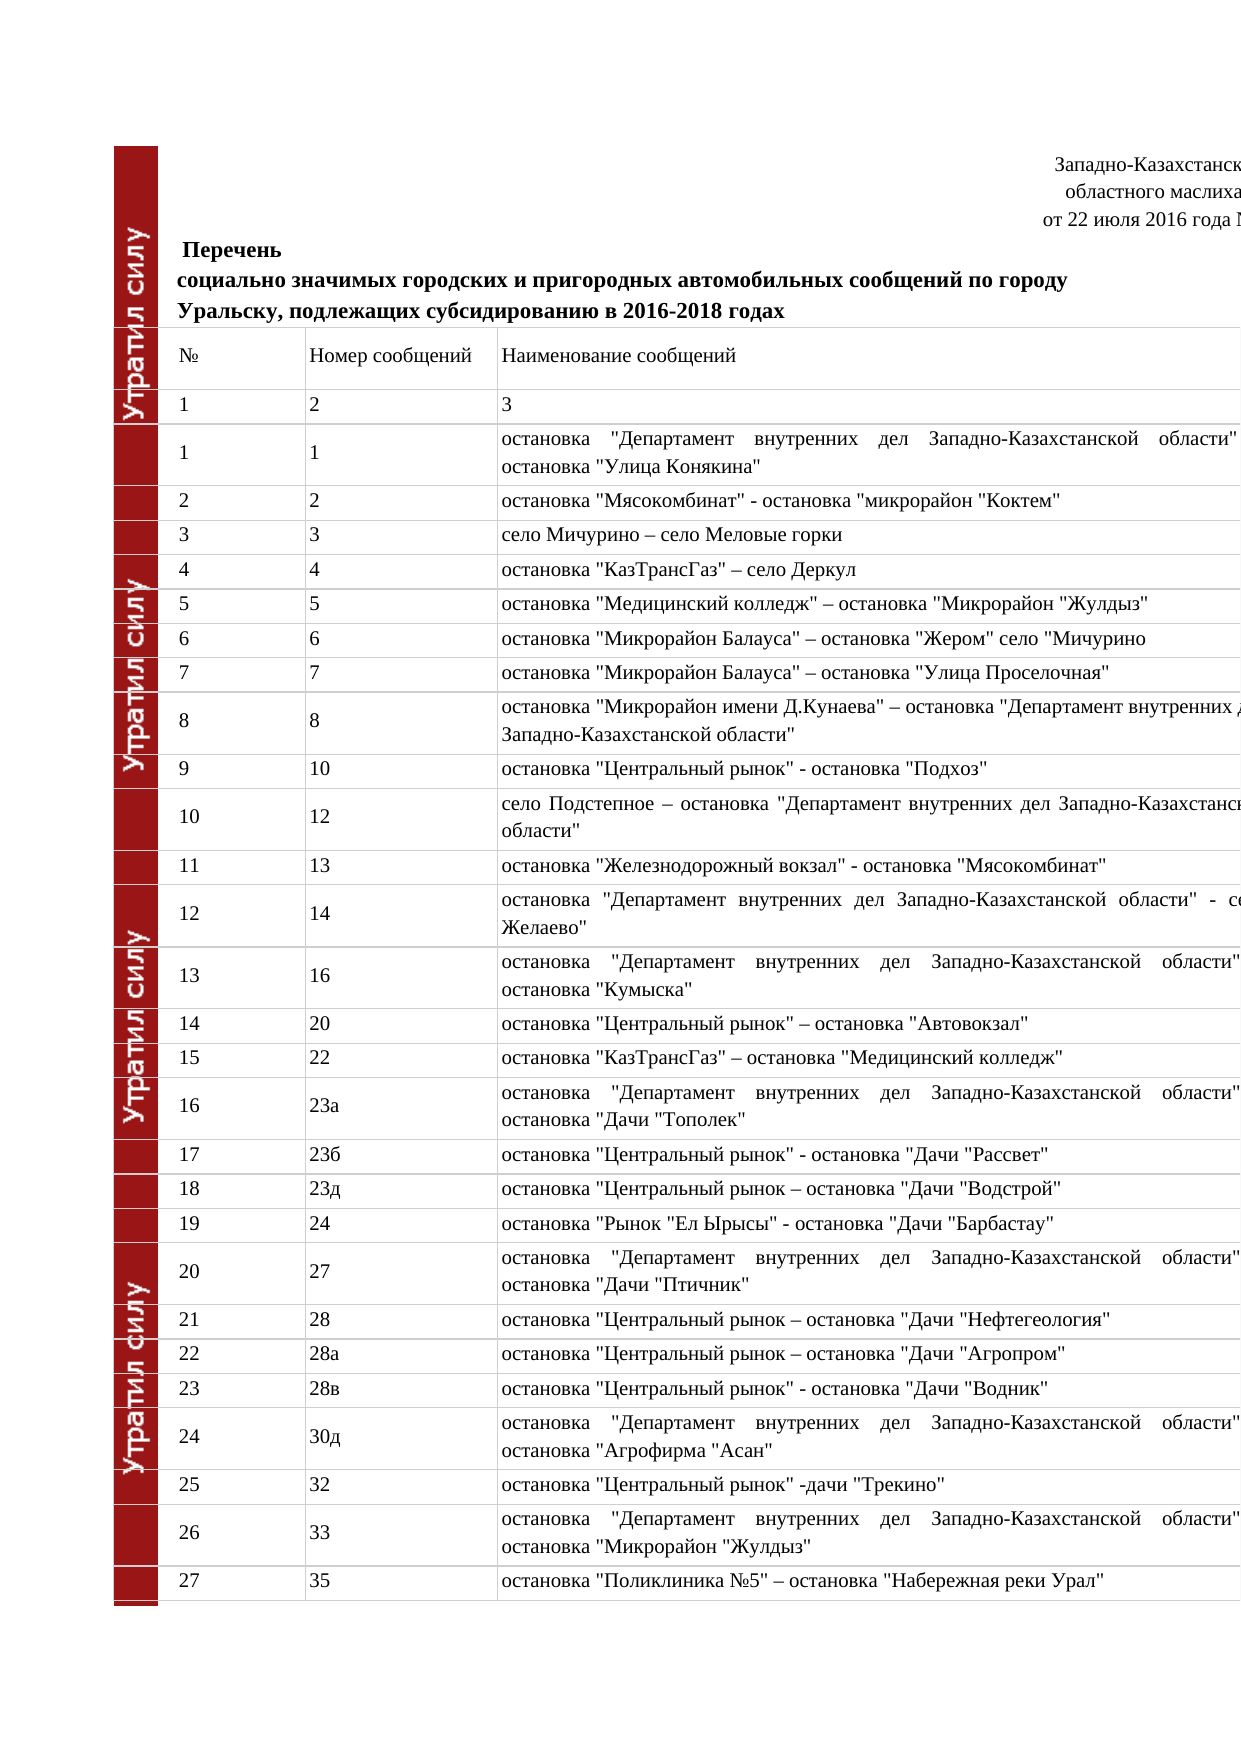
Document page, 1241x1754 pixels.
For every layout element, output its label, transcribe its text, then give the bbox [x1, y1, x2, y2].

table_cell 23б [306, 1140, 497, 1173]
table_cell 17 [114, 1140, 305, 1173]
table_cell 28а [306, 1340, 497, 1373]
table_cell остановка "КазТрансГаз" – село Деркул [498, 555, 1240, 588]
table_cell 5 [306, 590, 497, 623]
table_cell 24 [114, 1408, 305, 1469]
table_cell 5 [114, 590, 305, 623]
table_cell 7 [114, 658, 305, 691]
table_cell остановка "Центральный рынок" - остановка "Дачи "Рассвет" [498, 1140, 1240, 1173]
table_cell 30д [306, 1408, 497, 1469]
table_cell [113, 150, 923, 236]
table_header Номер сообщений [306, 328, 497, 389]
table_cell 16 [114, 1078, 305, 1139]
table_cell 3 [114, 521, 305, 554]
table_header № [114, 328, 305, 389]
table_cell остановка "Микрорайон Балауса" – остановка "Жером" село "Мичурино [498, 624, 1240, 657]
table_cell остановка "Департамент внутренних дел Западно-Казахстанской области" - остановка "Кумыска" [498, 948, 1240, 1008]
table_cell 19 [114, 1209, 305, 1242]
text Перечень социально значимых городских и пригородных автомобильных сообщений по городу Уральску, подлежащих субсидированию в 2016-2018 годах [112, 236, 1128, 323]
table_cell 13 [114, 948, 305, 1008]
table_cell 20 [306, 1009, 497, 1042]
table_cell остановка "Департамент внутренних дел Западно-Казахстанской области" - остановка "Дачи "Птичник" [498, 1243, 1240, 1304]
table_cell 3 [306, 521, 497, 554]
table_cell 24 [306, 1209, 497, 1242]
table_cell 6 [306, 624, 497, 657]
table_cell село Мичурино – село Меловые горки [498, 521, 1240, 554]
table_header Наименование сообщений [498, 328, 1240, 389]
table_cell 23д [306, 1175, 497, 1208]
table_cell остановка "Центральный рынок – остановка "Дачи "Нефтегеология" [498, 1305, 1240, 1338]
table_cell 22 [114, 1340, 305, 1373]
table_cell 27 [306, 1243, 497, 1304]
table_cell 4 [306, 555, 497, 588]
table_cell Приложение 3 к решению Западно-Казахстанского областного маслихата от 22 июля 2016 года №5-4 [924, 150, 1240, 236]
table_cell остановка "Микрорайон имени Д.Кунаева" – остановка "Департамент внутренних дел Западно-Казахстанской области" [498, 693, 1240, 753]
table_cell 2 [114, 486, 305, 519]
table_cell 8 [306, 693, 497, 753]
table_cell 12 [306, 789, 497, 850]
table_cell остановка "Центральный рынок" -дачи "Трекино" [498, 1470, 1240, 1503]
table_cell 8 [114, 693, 305, 753]
table_cell остановка "Центральный рынок – остановка "Дачи "Водстрой" [498, 1175, 1240, 1208]
table_cell остановка "Центральный рынок" - остановка "Дачи "Водник" [498, 1374, 1240, 1407]
table_cell 23а [306, 1078, 497, 1139]
table_cell остановка "Мясокомбинат" - остановка "микрорайон "Коктем" [498, 486, 1240, 519]
table_cell 21 [114, 1305, 305, 1338]
table_cell 10 [306, 755, 497, 788]
table_cell остановка "Поликлиника №5" – остановка "Набережная реки Урал" [498, 1567, 1240, 1600]
table_cell 33 [306, 1505, 497, 1565]
table_cell остановка "Центральный рынок – остановка "Дачи "Агропром" [498, 1340, 1240, 1373]
table_cell 25 [114, 1470, 305, 1503]
table_cell 28в [306, 1374, 497, 1407]
table_cell остановка "Центральный рынок" – остановка "Автовокзал" [498, 1009, 1240, 1042]
table_cell 14 [306, 885, 497, 946]
table_cell 11 [114, 851, 305, 884]
table_cell остановка "Микрорайон Балауса" – остановка "Улица Проселочная" [498, 658, 1240, 691]
table_cell 23 [114, 1374, 305, 1407]
table_cell 35 [306, 1567, 497, 1600]
table_cell 16 [306, 948, 497, 1008]
table_cell 2 [306, 486, 497, 519]
table_cell 32 [306, 1470, 497, 1503]
table_cell 6 [114, 624, 305, 657]
table_cell остановка "КазТрансГаз" – остановка "Медицинский колледж" [498, 1044, 1240, 1077]
table_cell 12 [114, 885, 305, 946]
table_cell остановка "Медицинский колледж" – остановка "Микрорайон "Жулдыз" [498, 590, 1240, 623]
table_cell 2 [306, 390, 497, 423]
table_cell 1 [114, 425, 305, 485]
table_cell остановка "Центральный рынок" - остановка "Подхоз" [498, 755, 1240, 788]
table_cell 28 [306, 1305, 497, 1338]
table_cell остановка "Департамент внутренних дел Западно-Казахстанской области" - остановка "Дачи "Тополек" [498, 1078, 1240, 1139]
table_cell 22 [306, 1044, 497, 1077]
table_cell 3 [498, 390, 1240, 423]
table_cell остановка "Железнодорожный вокзал" - остановка "Мясокомбинат" [498, 851, 1240, 884]
table_cell остановка "Департамент внутренних дел Западно-Казахстанской области" - остановка "Агрофирма "Асан" [498, 1408, 1240, 1469]
table_cell 1 [306, 425, 497, 485]
table_cell 27 [114, 1567, 305, 1600]
table_cell 13 [306, 851, 497, 884]
table_cell 26 [114, 1505, 305, 1565]
table_cell остановка "Департамент внутренних дел Западно-Казахстанской области" – остановка "Улица Конякина" [498, 425, 1240, 485]
table_cell 4 [114, 555, 305, 588]
table_cell 14 [114, 1009, 305, 1042]
table_cell 7 [306, 658, 497, 691]
table_cell остановка "Рынок "Ел Ырысы" - остановка "Дачи "Барбастау" [498, 1209, 1240, 1242]
picture [114, 323, 158, 327]
table_cell остановка "Департамент внутренних дел Западно-Казахстанской области" - село Желаево" [498, 885, 1240, 946]
table_cell 18 [114, 1175, 305, 1208]
table_cell 10 [114, 789, 305, 850]
table_cell село Подстепное – остановка "Департамент внутренних дел Западно-Казахстанской области" [498, 789, 1240, 850]
table_cell остановка "Департамент внутренних дел Западно-Казахстанской области" - остановка "Микрорайон "Жулдыз" [498, 1505, 1240, 1565]
picture [114, 146, 158, 150]
table_cell 20 [114, 1243, 305, 1304]
table_cell 15 [114, 1044, 305, 1077]
table_cell 9 [114, 755, 305, 788]
table_cell 1 [114, 390, 305, 423]
picture [114, 1601, 158, 1606]
